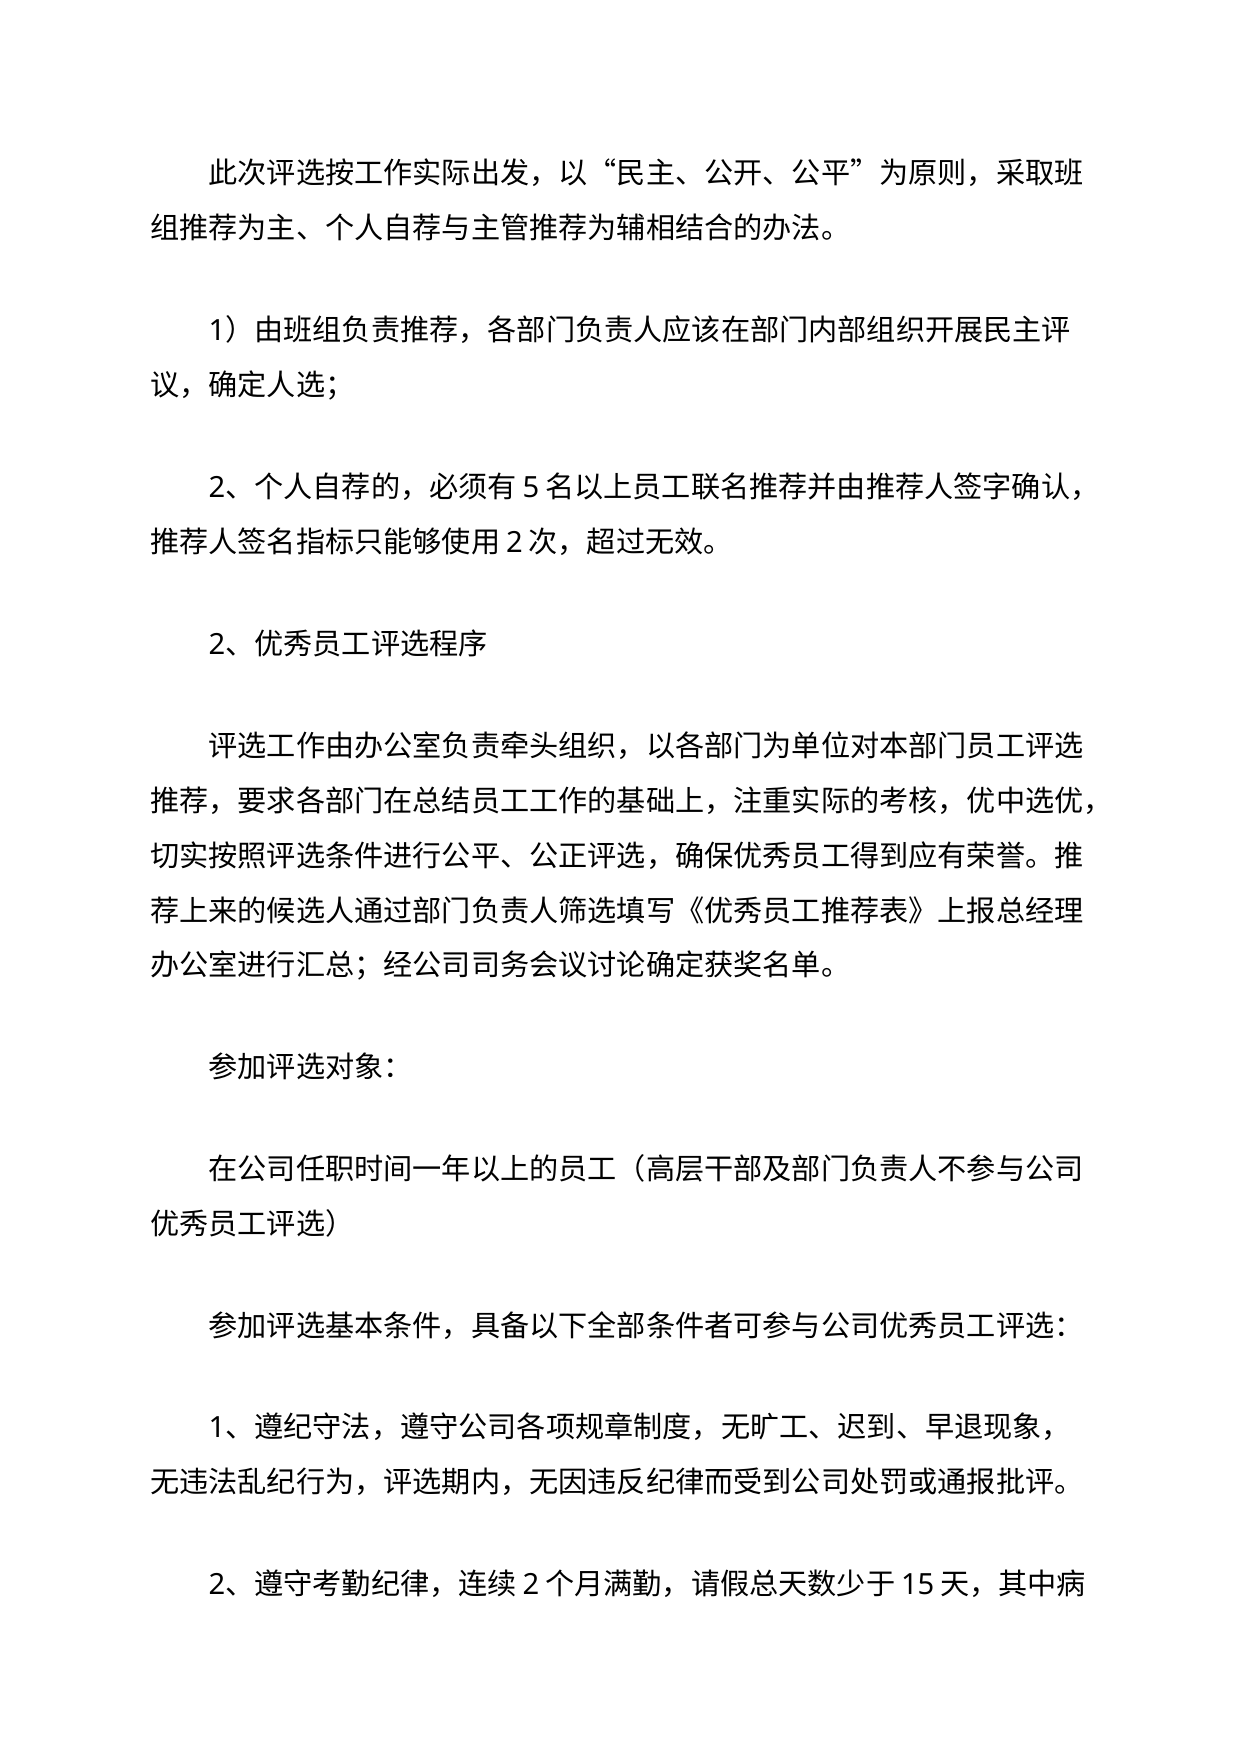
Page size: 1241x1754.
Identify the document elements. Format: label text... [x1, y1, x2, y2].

text 参加评选对象： [150, 1044, 1090, 1086]
text 此次评选按工作实际出发，以“民主、公开、公平”为原则，采取班组推荐为主、个人自荐与主管推荐为辅相结合的办法。 [150, 150, 1090, 247]
text 2、个人自荐的，必须有5名以上员工联名推荐并由推荐人签字确认，推荐人签名指标只能够使用2次，超过无效。 [150, 463, 1090, 561]
text 2、优秀员工评选程序 [150, 620, 1090, 663]
text 在公司任职时间一年以上的员工（高层干部及部门负责人不参与公司优秀员工评选） [150, 1146, 1090, 1243]
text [150, 1561, 1090, 1603]
text 评选工作由办公室负责牵头组织，以各部门为单位对本部门员工评选推荐，要求各部门在总结员工工作的基础上，注重实际的考核，优中选优，切实按照评选条件进行公平、公正评选，确保优秀员工得到应有荣誉。推荐上来的候选人通过部门负责人筛选填写《优秀员工推荐表》上报总经理办公室进行汇总；经公司司务会议讨论确定获奖名单。 [150, 722, 1090, 984]
text 1）由班组负责推荐，各部门负责人应该在部门内部组织开展民主评议，确定人选； [150, 307, 1090, 404]
text 1、遵纪守法，遵守公司各项规章制度，无旷工、迟到、早退现象，无违法乱纪行为，评选期内，无因违反纪律而受到公司处罚或通报批评。 [150, 1404, 1090, 1501]
text 参加评选基本条件，具备以下全部条件者可参与公司优秀员工评选： [150, 1302, 1090, 1344]
